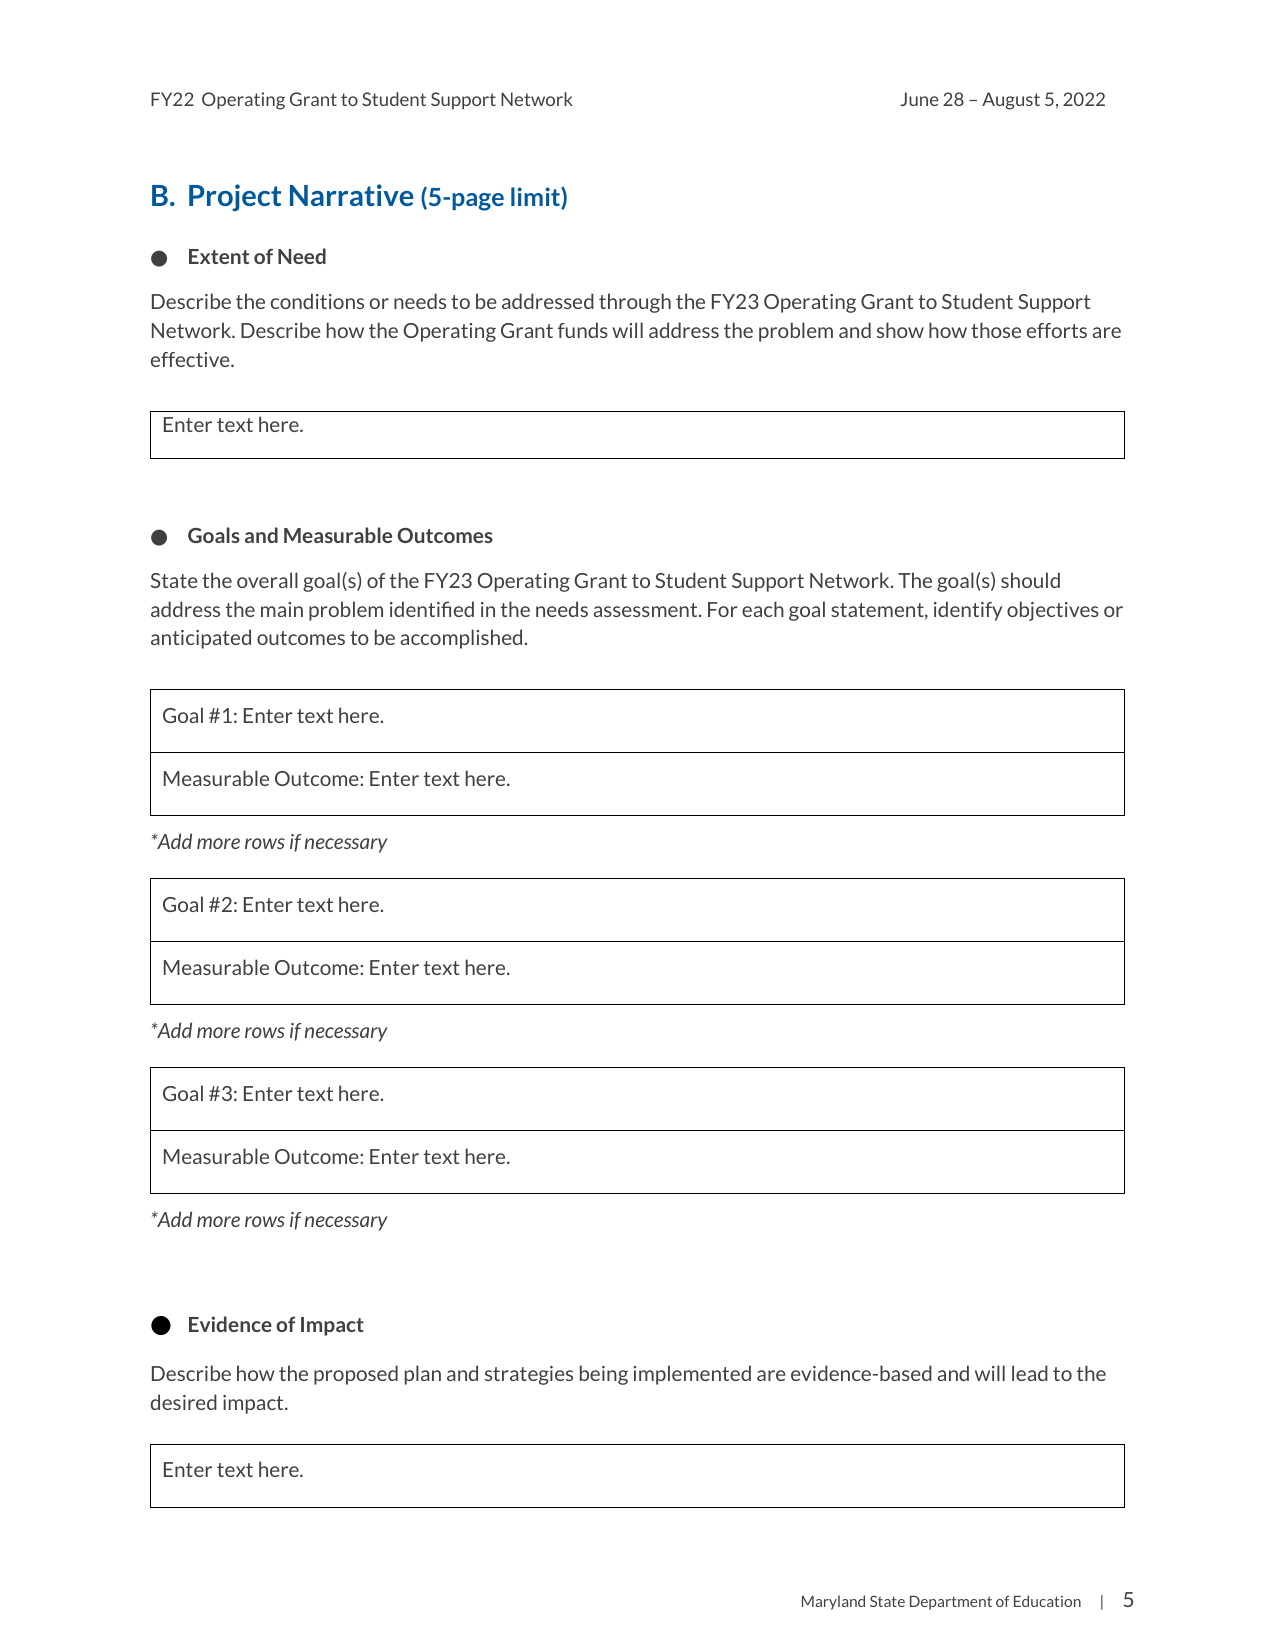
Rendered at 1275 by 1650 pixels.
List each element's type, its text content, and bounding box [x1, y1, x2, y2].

table_header Enter text here. [151, 412, 1124, 457]
table_header Goal #3: Enter text here. [151, 1068, 1124, 1130]
table_header Enter text here. [151, 1445, 1124, 1507]
table_cell Measurable Outcome: Enter text here. [151, 753, 1124, 815]
table_header Goal #1: Enter text here. [151, 690, 1124, 752]
table_cell Measurable Outcome: Enter text here. [151, 942, 1124, 1004]
text Describe how the proposed plan and strategies being implemented are evidence-based and will lead to the desired impact. [150, 1361, 1125, 1415]
table_cell Measurable Outcome: Enter text here. [151, 1131, 1124, 1193]
list Evidence of Impact [150, 1296, 1125, 1347]
list Extent of Need [150, 233, 1125, 276]
text Describe the conditions or needs to be addressed through the FY23 Operating Grant to Student Support Network. Describe how the Operating Grant funds will address the problem and show how those efforts are effective. [150, 289, 1125, 371]
text *Add more rows if necessary [150, 1207, 1125, 1232]
subtitle B. Project Narrative (5-page limit) [150, 177, 1125, 212]
table_header Goal #2: Enter text here. [151, 879, 1124, 941]
text *Add more rows if necessary [150, 829, 1125, 854]
text State the overall goal(s) of the FY23 Operating Grant to Student Support Network. The goal(s) should address the main problem identified in the needs assessment. For each goal statement, identify objectives or anticipated outcomes to be accomplished. [150, 568, 1125, 650]
list Goals and Measurable Outcomes [150, 512, 1125, 555]
text *Add more rows if necessary [150, 1018, 1125, 1043]
